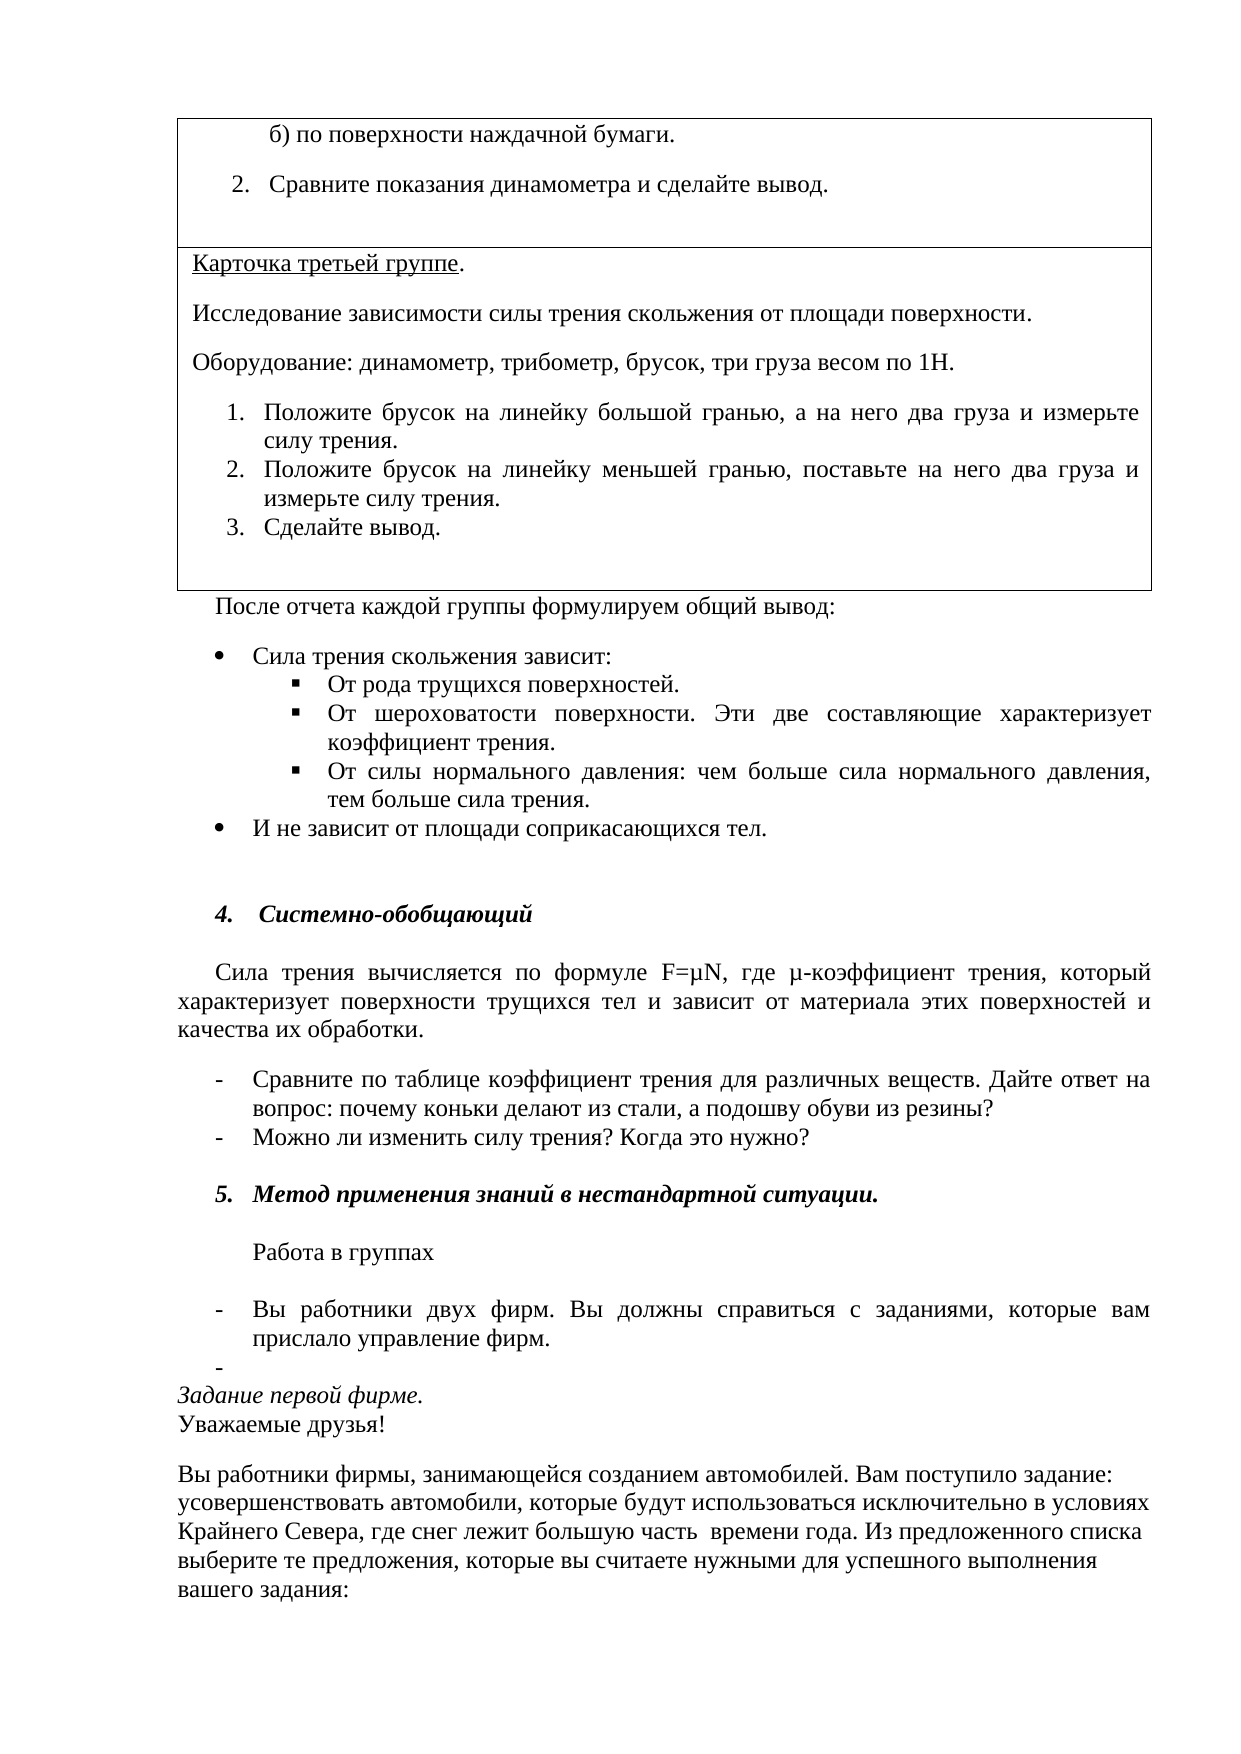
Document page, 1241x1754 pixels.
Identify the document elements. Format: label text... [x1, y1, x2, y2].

list Метод применения знаний в нестандартной ситуации. [215, 1179, 1152, 1208]
list Системно-обобщающий [215, 899, 1152, 928]
list Можно ли изменить силу трения? Когда это нужно? [215, 1122, 1152, 1150]
list От шероховатости поверхности. Эти две составляющие характеризует коэффициент трения. [290, 698, 1152, 756]
list Сила трения скольжения зависит: [215, 641, 1152, 669]
list От силы нормального давления: чем больше сила нормального давления, тем больше сила трения. [290, 756, 1152, 813]
list Вы работники двух фирм. Вы должны справиться с заданиями, которые вам прислало управление фирм. [215, 1294, 1152, 1352]
text Сила трения вычисляется по формуле F=µN, где µ-коэффициент трения, который характеризует поверхности трущихся тел и зависит от материала этих поверхностей и качества их обработки. [177, 957, 1152, 1043]
text После отчета каждой группы формулируем общий вывод: [215, 591, 1152, 620]
list От рода трущихся поверхностей. [290, 669, 1152, 698]
text Уважаемые друзья! [177, 1409, 1152, 1438]
text Задание первой фирме. [177, 1380, 1152, 1409]
list И не зависит от площади соприкасающихся тел. [215, 813, 1152, 842]
text Вы работники фирмы, занимающейся созданием автомобилей. Вам поступило задание: усовершенствовать автомобили, которые будут использоваться исключительно в условиях Крайнего Севера, где снег лежит большую часть времени года. Из предложенного списка выберите те предложения, которые вы считаете нужными для успешного выполнения вашего задания: [177, 1459, 1152, 1602]
table_cell Карточка третьей группе. Исследование зависимости силы трения скольжения от площади поверхности. Оборудование: динамометр, трибометр, брусок, три груза весом по 1Н. Положите брусок на линейку большой гранью, а на него два груза и измерьте силу трения. Положите брусок на линейку меньшей гранью, поставьте на него два груза и измерьте силу трения. Сделайте вывод. [178, 248, 1151, 590]
text Работа в группах [252, 1237, 1152, 1265]
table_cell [178, 119, 1151, 247]
list Сравните по таблице коэффициент трения для различных веществ. Дайте ответ на вопрос: почему коньки делают из стали, а подошву обуви из резины? [215, 1064, 1152, 1122]
